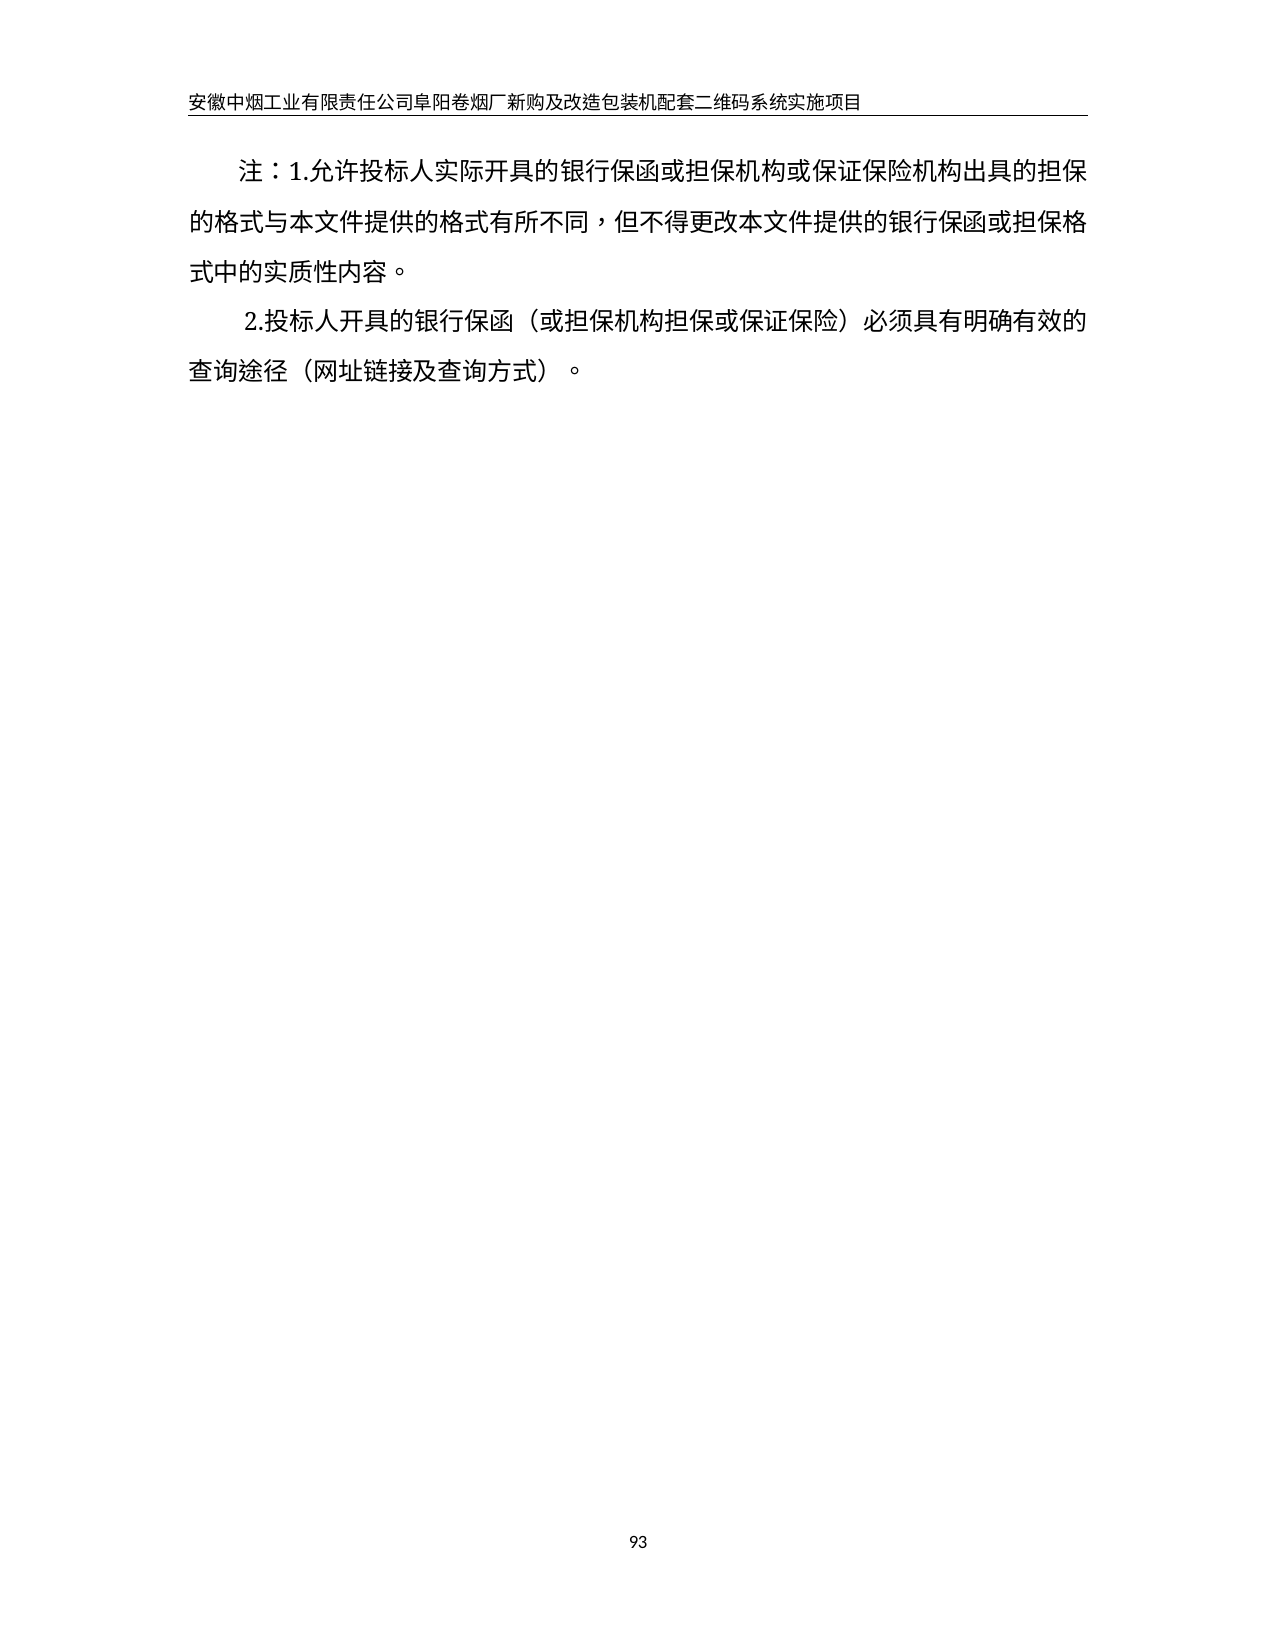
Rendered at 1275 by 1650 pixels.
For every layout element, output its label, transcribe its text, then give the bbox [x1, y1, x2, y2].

text 2.投标人开具的银行保函（或担保机构担保或保证保险）必须具有明确有效的 [187, 306, 1087, 337]
text 注：1.允许投标人实际开具的银行保函或担保机构或保证保险机构出具的担保 的格式与本文件提供的格式有所不同，但不得更改本文件提供的银行保函或担保格 式中的实质性内容。 [189, 154, 1087, 289]
text 查询途径（网址链接及查询方式）。 [189, 356, 1087, 387]
